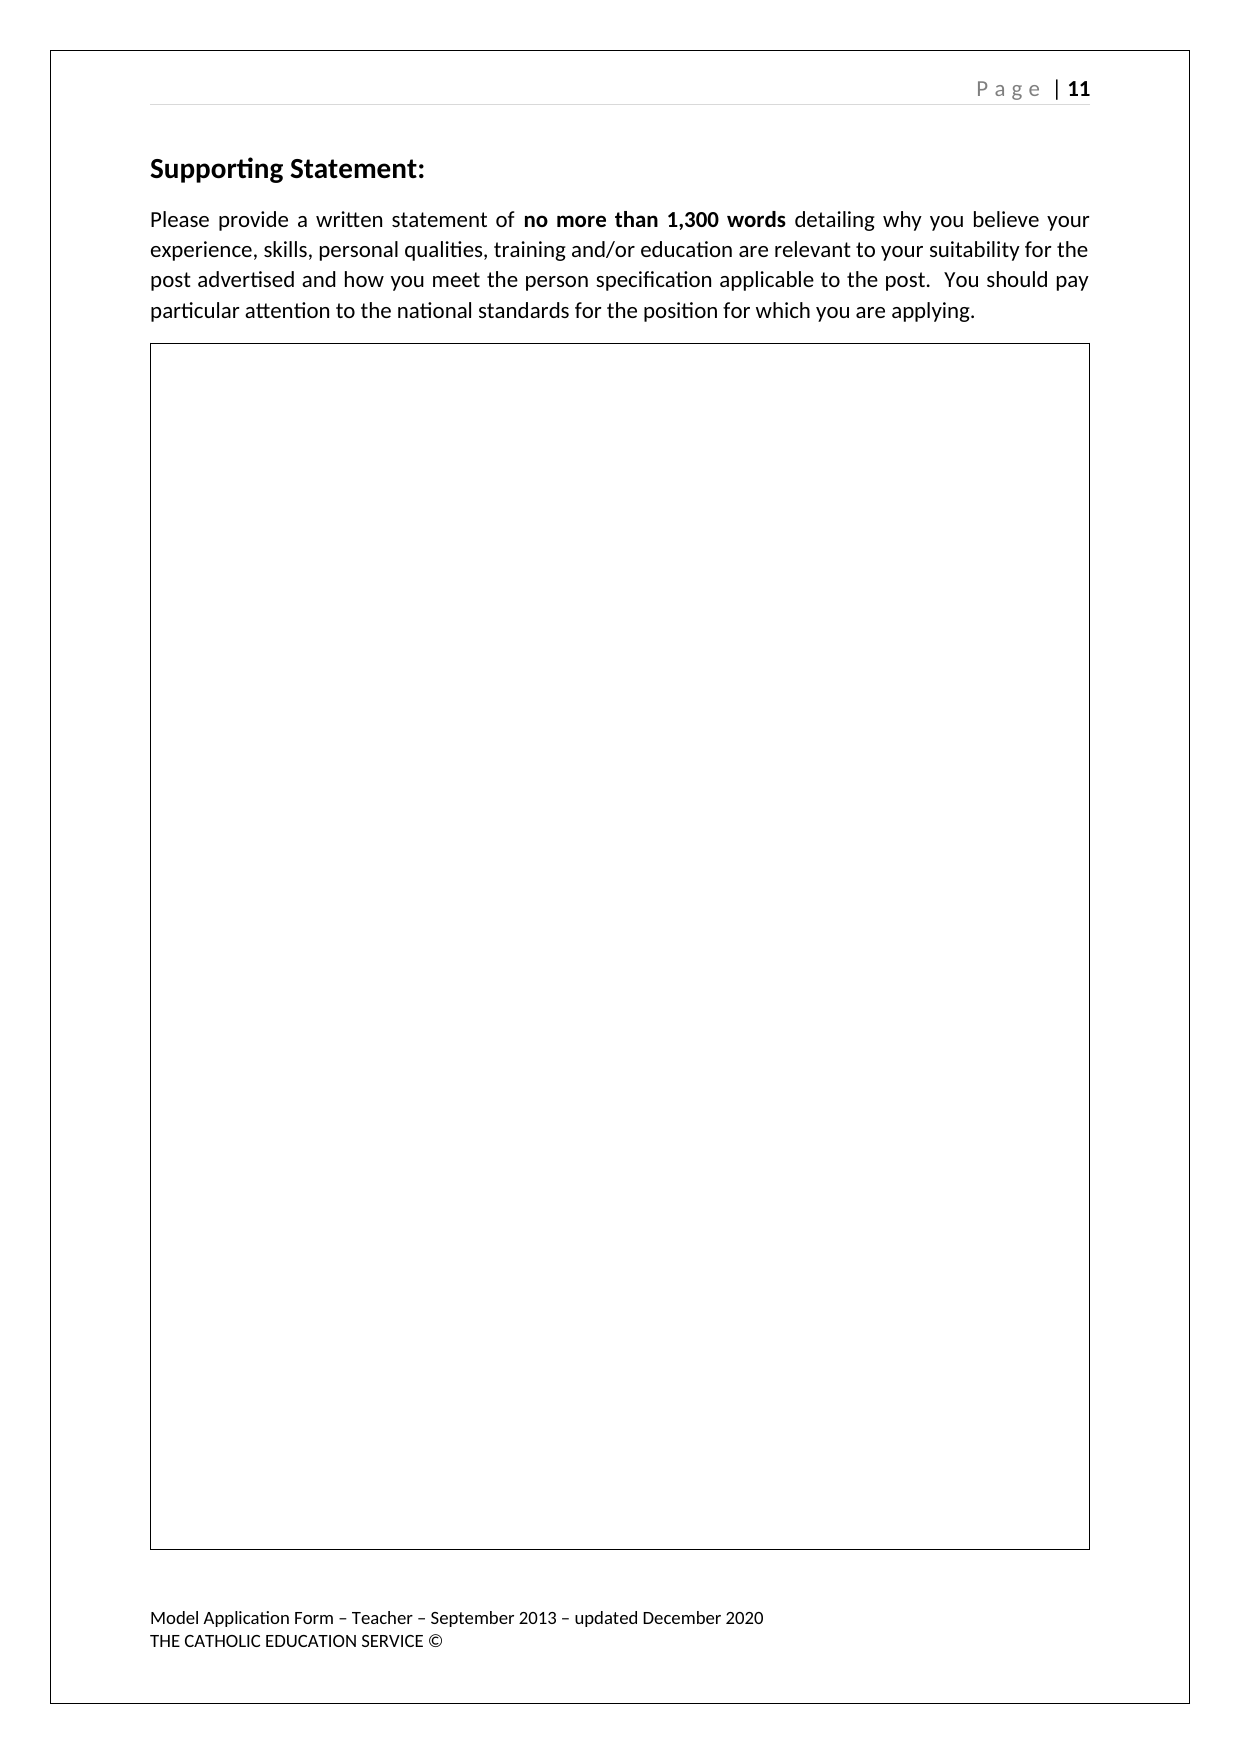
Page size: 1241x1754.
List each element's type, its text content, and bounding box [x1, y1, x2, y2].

text Please provide a written statement of no more than 1,300 words detailing why you believe your experience, skills, personal qualities, training and/or education are relevant to your suitability for the post advertised and how you meet the person specification applicable to the post. You should pay particular attention to the national standards for the position for which you are applying. [150, 205, 1090, 324]
text Supporting Statement: [150, 150, 1090, 186]
table_header [151, 344, 1089, 1548]
